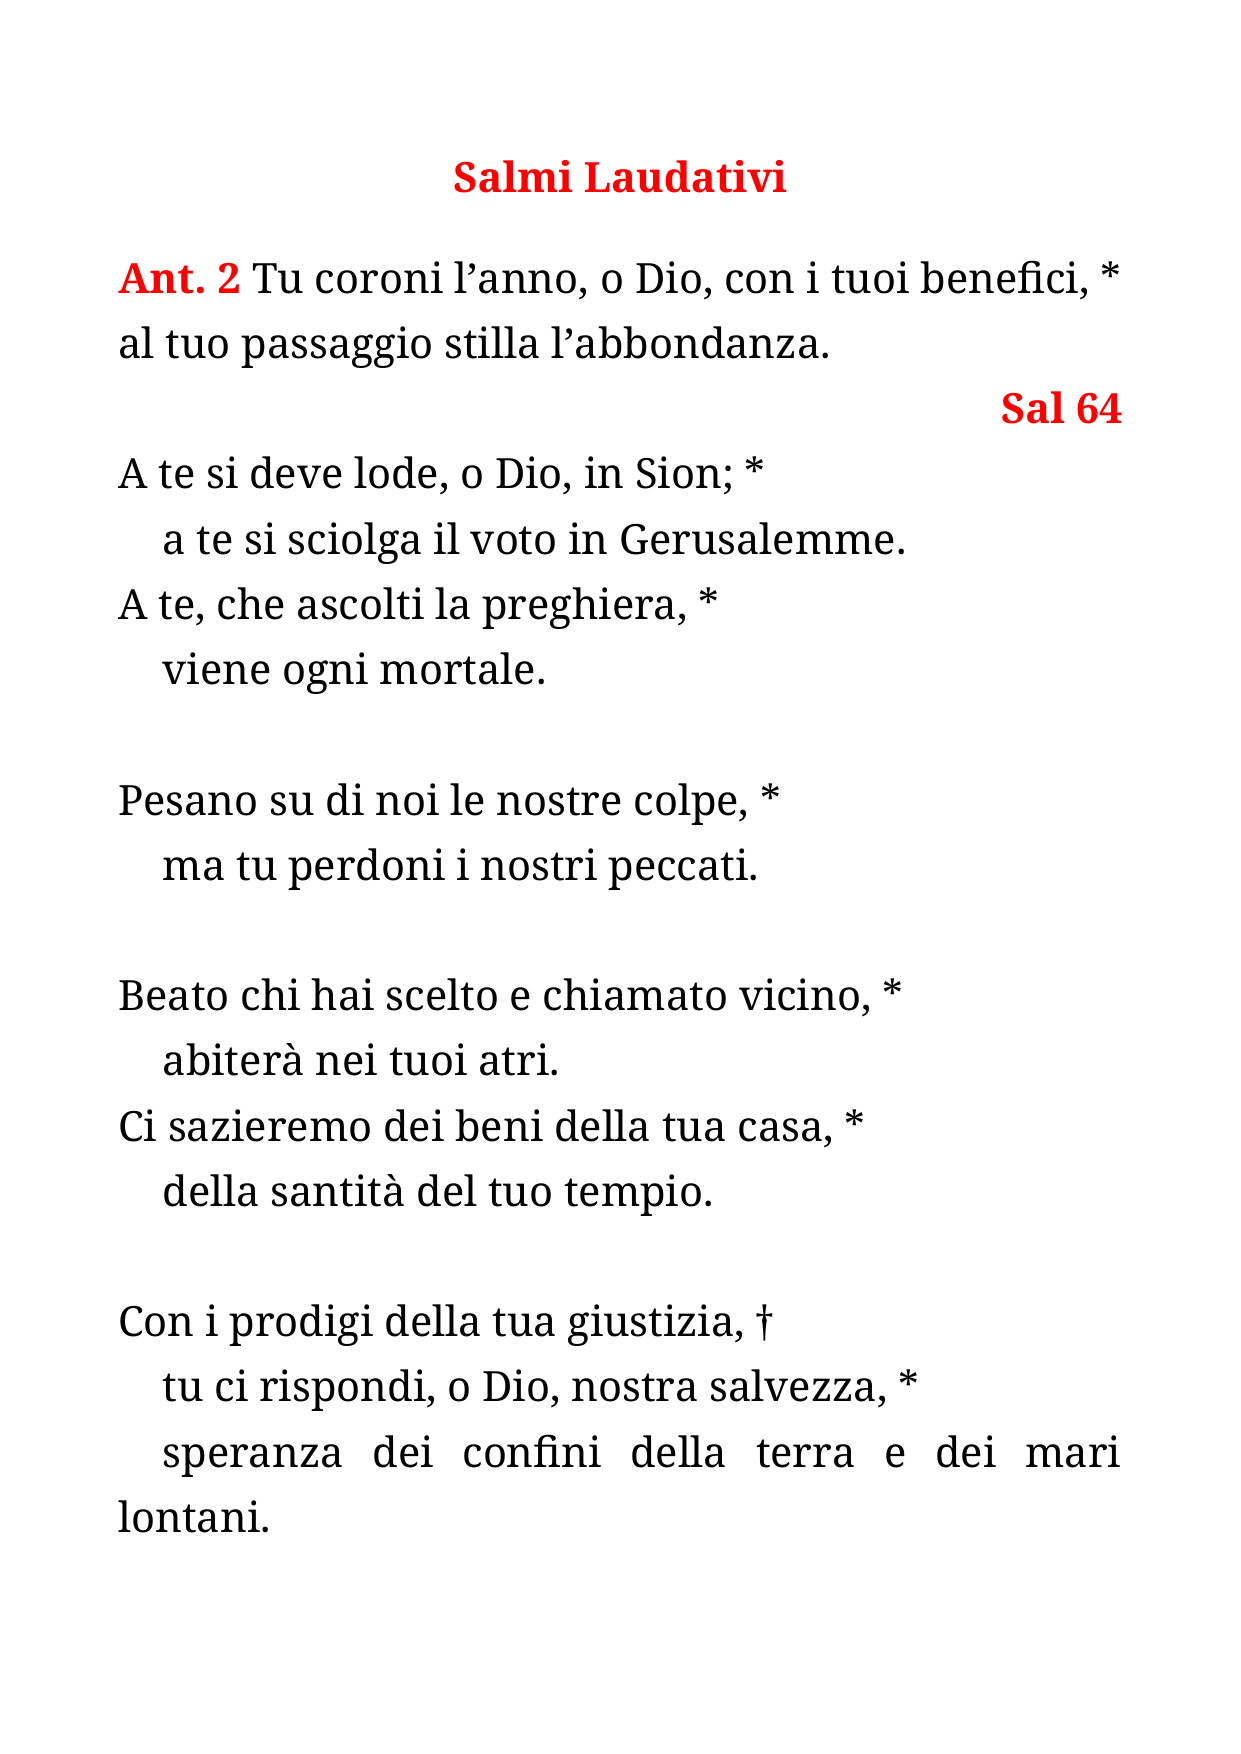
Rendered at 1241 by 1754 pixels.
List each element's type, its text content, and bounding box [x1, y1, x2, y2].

text Con i prodigi della tua giustizia, † [118, 1292, 1122, 1349]
text abiterà nei tuoi atri. [118, 1031, 1122, 1088]
text A te, che ascolti la preghiera, * [118, 575, 1122, 632]
text viene ogni mortale. [118, 640, 1122, 697]
text Ci sazieremo dei beni della tua casa, * [118, 1096, 1122, 1153]
text ma tu perdoni i nostri peccati. [118, 836, 1122, 892]
text a te si sciolga il voto in Gerusalemme. [118, 509, 1122, 566]
text A te si deve lode, o Dio, in Sion; * [118, 444, 1122, 501]
text Salmi Laudativi [118, 148, 1122, 204]
text tu ci rispondi, o Dio, nostra salvezza, * [118, 1357, 1122, 1414]
text speranza dei confini della terra e dei mari lontani. [118, 1422, 1122, 1544]
text Pesano su di noi le nostre colpe, * [118, 770, 1122, 827]
text Beato chi hai scelto e chiamato vicino, * [118, 966, 1122, 1023]
text Sal 64 [118, 379, 1122, 436]
text della santità del tuo tempio. [118, 1162, 1122, 1218]
text Ant. 2 Tu coroni l’anno, o Dio, con i tuoi benefici, * al tuo passaggio stilla l’abbondanza. [118, 249, 1122, 371]
